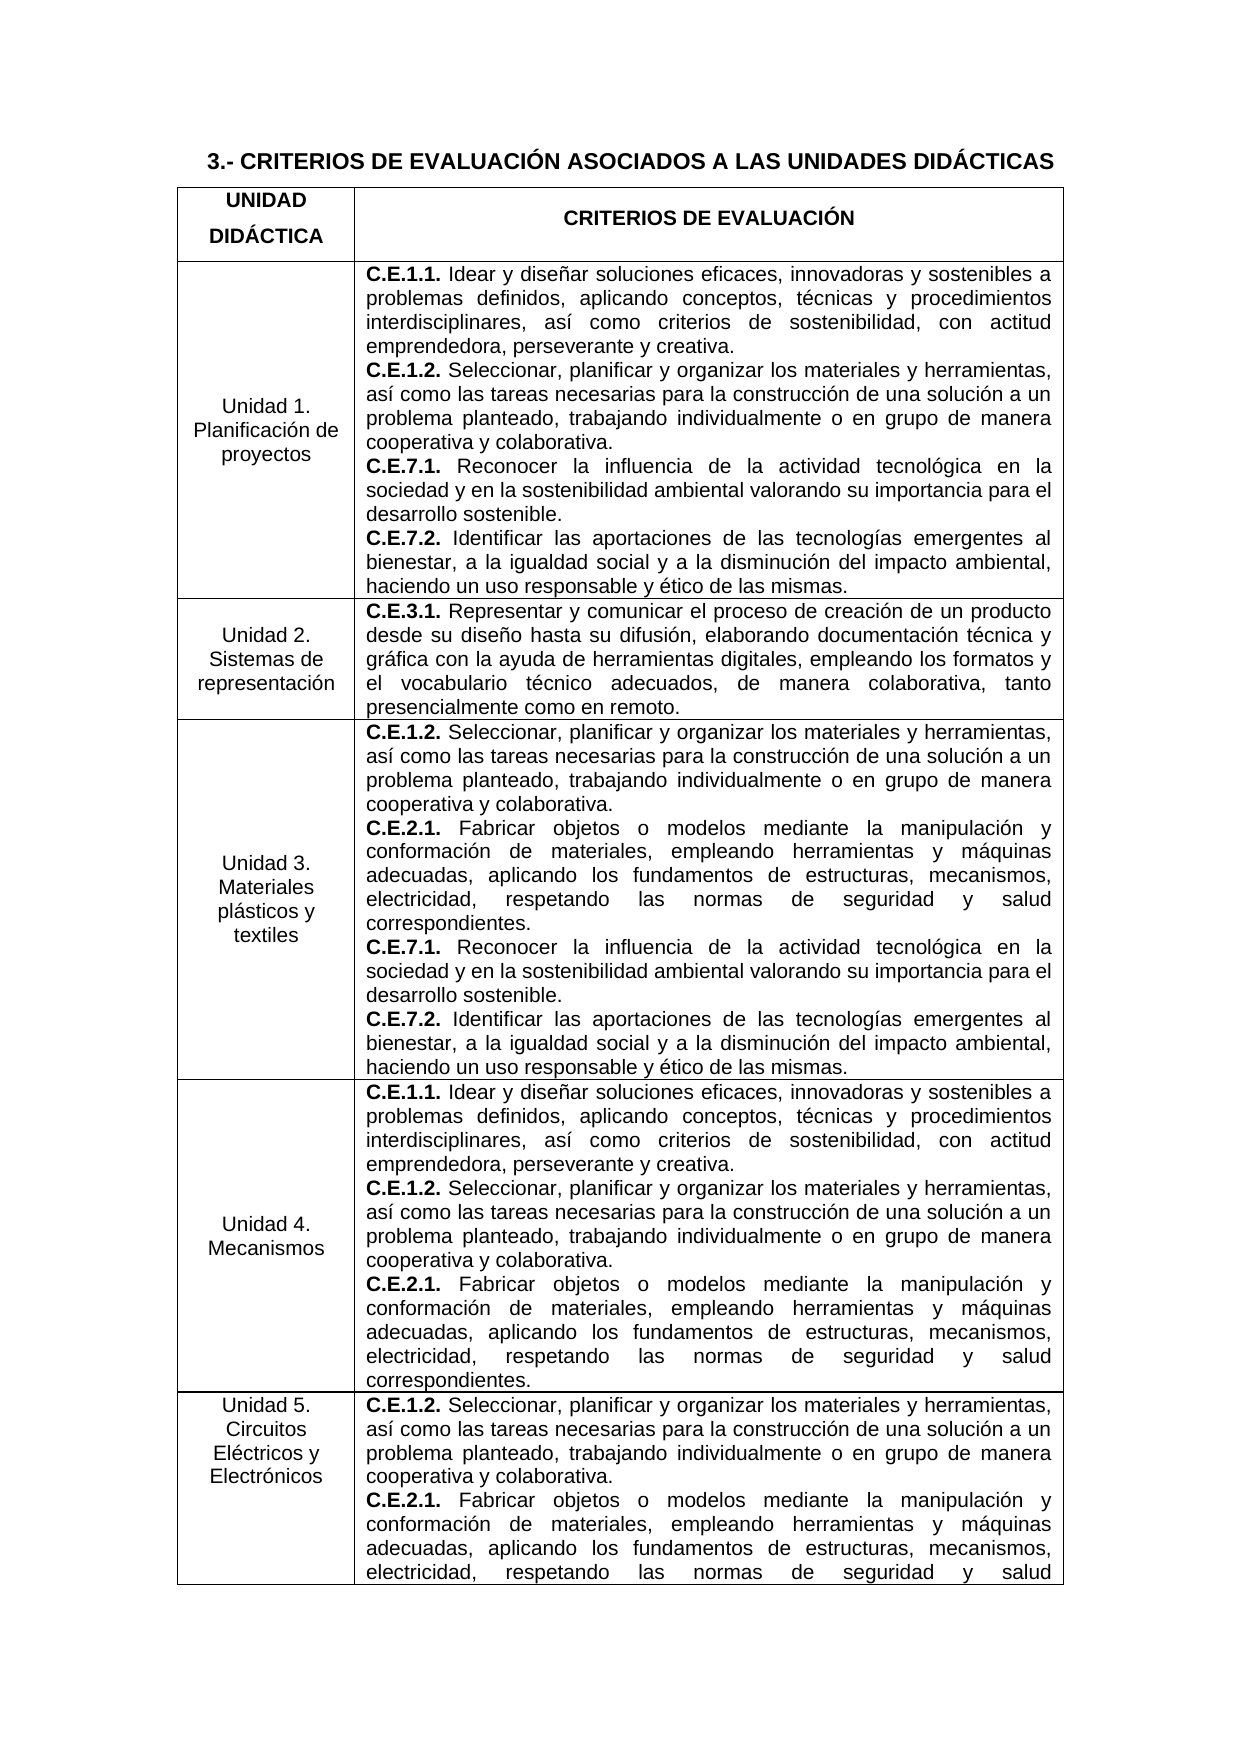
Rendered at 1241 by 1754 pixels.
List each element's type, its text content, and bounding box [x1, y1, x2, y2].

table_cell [178, 1393, 354, 1584]
table_cell C.E.3.1. Representar y comunicar el proceso de creación de un producto desde su diseño hasta su difusión, elaborando documentación técnica y gráfica con la ayuda de herramientas digitales, empleando los formatos y el vocabulario técnico adecuados, de manera colaborativa, tanto presencialmente como en remoto. [355, 599, 1063, 718]
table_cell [355, 1393, 1063, 1584]
table_cell Unidad 2. Sistemas de representación [178, 599, 354, 718]
table_cell C.E.1.1. Idear y diseñar soluciones eficaces, innovadoras y sostenibles a problemas definidos, aplicando conceptos, técnicas y procedimientos interdisciplinares, así como criterios de sostenibilidad, con actitud emprendedora, perseverante y creativa. C.E.1.2. Seleccionar, planificar y organizar los materiales y herramientas, así como las tareas necesarias para la construcción de una solución a un problema planteado, trabajando individualmente o en grupo de manera cooperativa y colaborativa. C.E.2.1. Fabricar objetos o modelos mediante la manipulación y conformación de materiales, empleando herramientas y máquinas adecuadas, aplicando los fundamentos de estructuras, mecanismos, electricidad, respetando las normas de seguridad y salud correspondientes. [355, 1080, 1063, 1391]
table_header CRITERIOS DE EVALUACIÓN [355, 188, 1063, 261]
table_cell Unidad 4. Mecanismos [178, 1080, 354, 1391]
table_header UNIDAD DIDÁCTICA [178, 188, 354, 261]
table_cell Unidad 1. Planificación de proyectos [178, 262, 354, 598]
subtitle 3.- CRITERIOS DE EVALUACIÓN ASOCIADOS A LAS UNIDADES DIDÁCTICAS [177, 148, 1063, 174]
table_cell C.E.1.2. Seleccionar, planificar y organizar los materiales y herramientas, así como las tareas necesarias para la construcción de una solución a un problema planteado, trabajando individualmente o en grupo de manera cooperativa y colaborativa. C.E.2.1. Fabricar objetos o modelos mediante la manipulación y conformación de materiales, empleando herramientas y máquinas adecuadas, aplicando los fundamentos de estructuras, mecanismos, electricidad, respetando las normas de seguridad y salud correspondientes. C.E.7.1. Reconocer la influencia de la actividad tecnológica en la sociedad y en la sostenibilidad ambiental valorando su importancia para el desarrollo sostenible. C.E.7.2. Identificar las aportaciones de las tecnologías emergentes al bienestar, a la igualdad social y a la disminución del impacto ambiental, haciendo un uso responsable y ético de las mismas. [355, 720, 1063, 1079]
table_cell C.E.1.1. Idear y diseñar soluciones eficaces, innovadoras y sostenibles a problemas definidos, aplicando conceptos, técnicas y procedimientos interdisciplinares, así como criterios de sostenibilidad, con actitud emprendedora, perseverante y creativa. C.E.1.2. Seleccionar, planificar y organizar los materiales y herramientas, así como las tareas necesarias para la construcción de una solución a un problema planteado, trabajando individualmente o en grupo de manera cooperativa y colaborativa. C.E.7.1. Reconocer la influencia de la actividad tecnológica en la sociedad y en la sostenibilidad ambiental valorando su importancia para el desarrollo sostenible. C.E.7.2. Identificar las aportaciones de las tecnologías emergentes al bienestar, a la igualdad social y a la disminución del impacto ambiental, haciendo un uso responsable y ético de las mismas. [355, 262, 1063, 598]
table_cell Unidad 3. Materiales plásticos y textiles [178, 720, 354, 1079]
